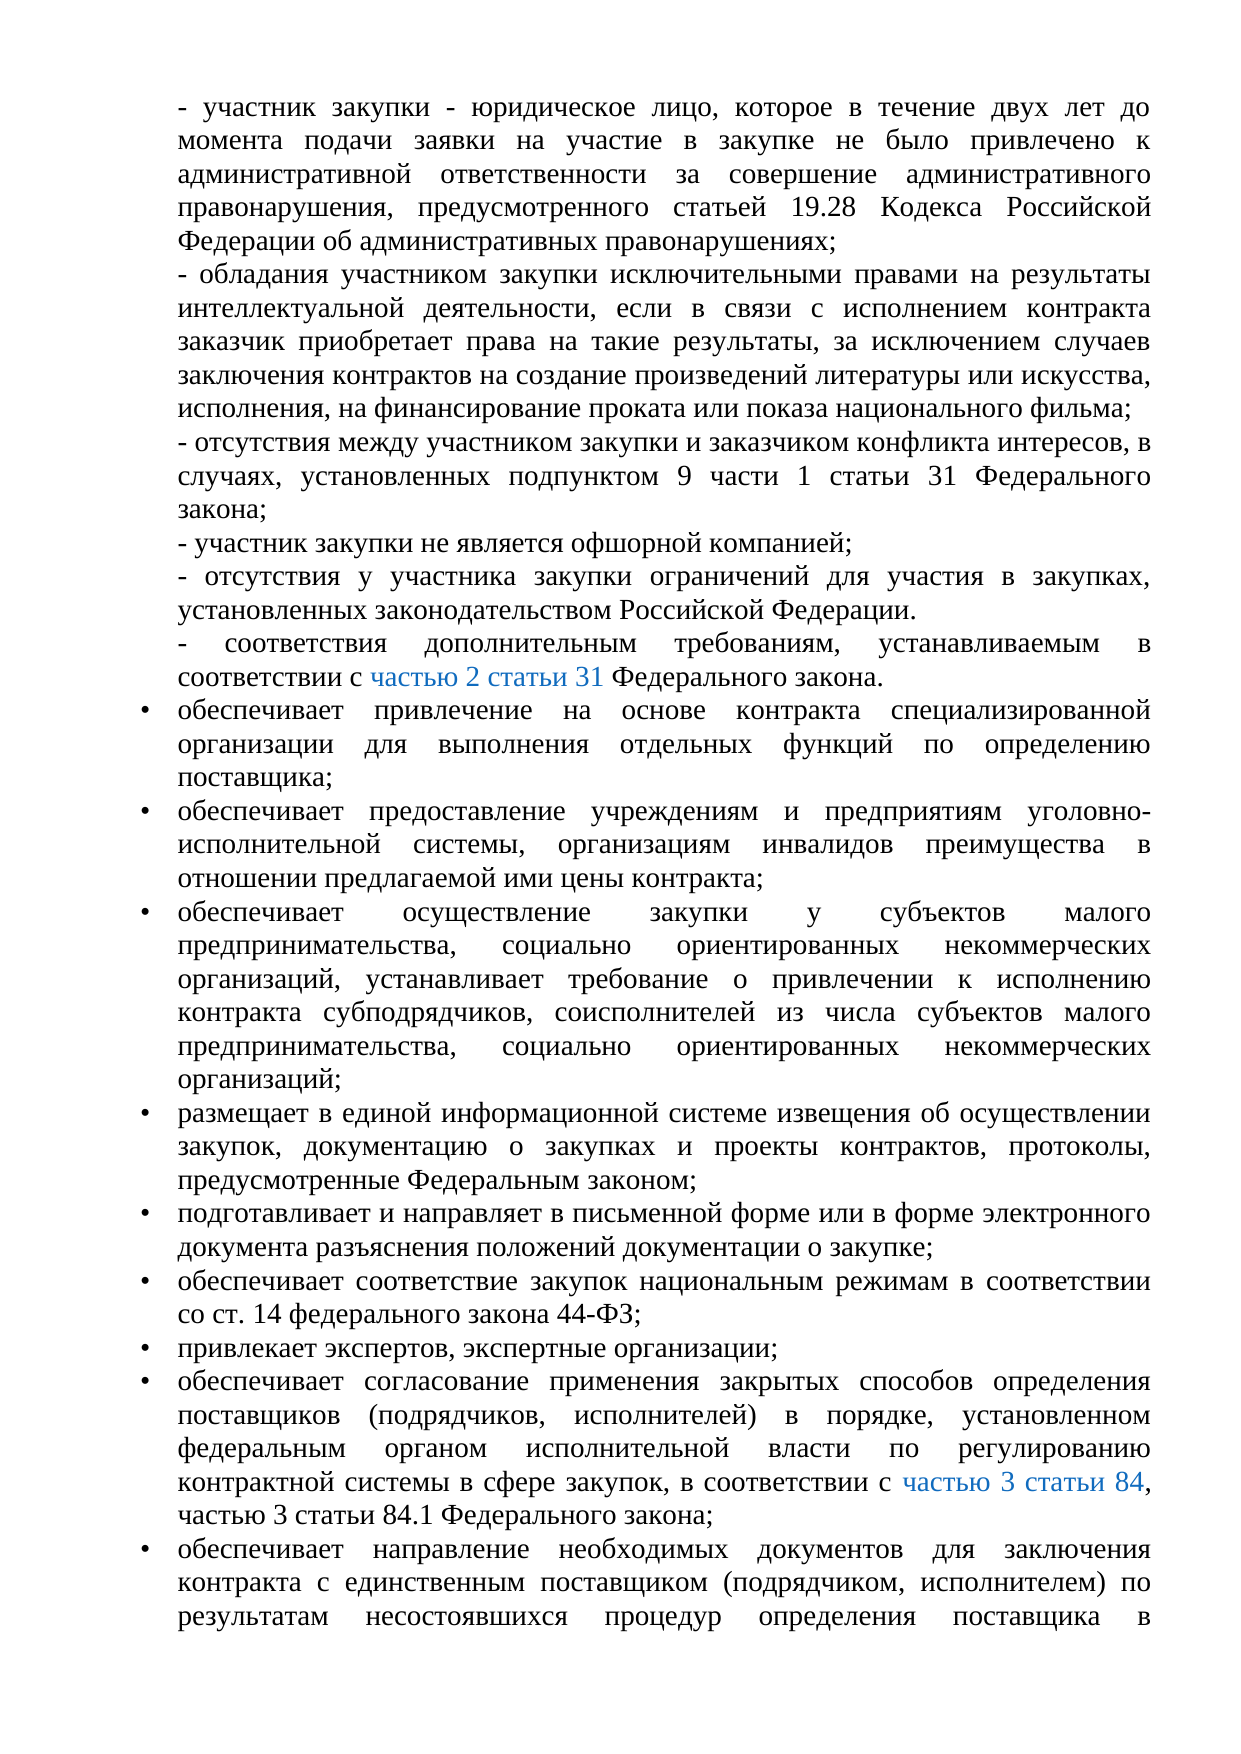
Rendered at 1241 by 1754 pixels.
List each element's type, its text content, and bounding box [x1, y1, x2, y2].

text - отсутствия между участником закупки и заказчиком конфликта интересов, в случаях, установленных подпунктом 9 части 1 статьи 31 Федерального закона; [177, 424, 1152, 525]
list обеспечивает соответствие закупок национальным режимам в соответствии со ст. 14 федерального закона 44-ФЗ; [140, 1263, 1152, 1330]
list обеспечивает предоставление учреждениям и предприятиям уголовно-исполнительной системы, организациям инвалидов преимущества в отношении предлагаемой ими цены контракта; [140, 793, 1152, 894]
list размещает в единой информационной системе извещения об осуществлении закупок, документацию о закупках и проекты контрактов, протоколы, предусмотренные Федеральным законом; [140, 1095, 1152, 1196]
text - участник закупки не является офшорной компанией; [177, 525, 1152, 558]
text - отсутствия у участника закупки ограничений для участия в закупках, установленных законодательством Российской Федерации. [177, 558, 1152, 625]
list обеспечивает осуществление закупки у субъектов малого предпринимательства, социально ориентированных некоммерческих организаций, устанавливает требование о привлечении к исполнению контракта субподрядчиков, соисполнителей из числа субъектов малого предпринимательства, социально ориентированных некоммерческих организаций; [140, 894, 1152, 1095]
text - участник закупки - юридическое лицо, которое в течение двух лет до момента подачи заявки на участие в закупке не было привлечено к административной ответственности за совершение административного правонарушения, предусмотренного статьей 19.28 Кодекса Российской Федерации об административных правонарушениях; [177, 89, 1152, 256]
list привлекает экспертов, экспертные организации; [140, 1330, 1152, 1363]
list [140, 1531, 1152, 1632]
text - обладания участником закупки исключительными правами на результаты интеллектуальной деятельности, если в связи с исполнением контракта заказчик приобретает права на такие результаты, за исключением случаев заключения контрактов на создание произведений литературы или искусства, исполнения, на финансирование проката или показа национального фильма; [177, 256, 1152, 424]
list обеспечивает согласование применения закрытых способов определения поставщиков (подрядчиков, исполнителей) в порядке, установленном федеральным органом исполнительной власти по регулированию контрактной системы в сфере закупок, в соответствии с частью 3 статьи 84, частью 3 статьи 84.1 Федерального закона; [140, 1363, 1152, 1531]
list подготавливает и направляет в письменной форме или в форме электронного документа разъяснения положений документации о закупке; [140, 1196, 1152, 1263]
text - соответствия дополнительным требованиям, устанавливаемым в соответствии с частью 2 статьи 31 Федерального закона. [177, 625, 1152, 692]
list обеспечивает привлечение на основе контракта специализированной организации для выполнения отдельных функций по определению поставщика; [140, 692, 1152, 793]
